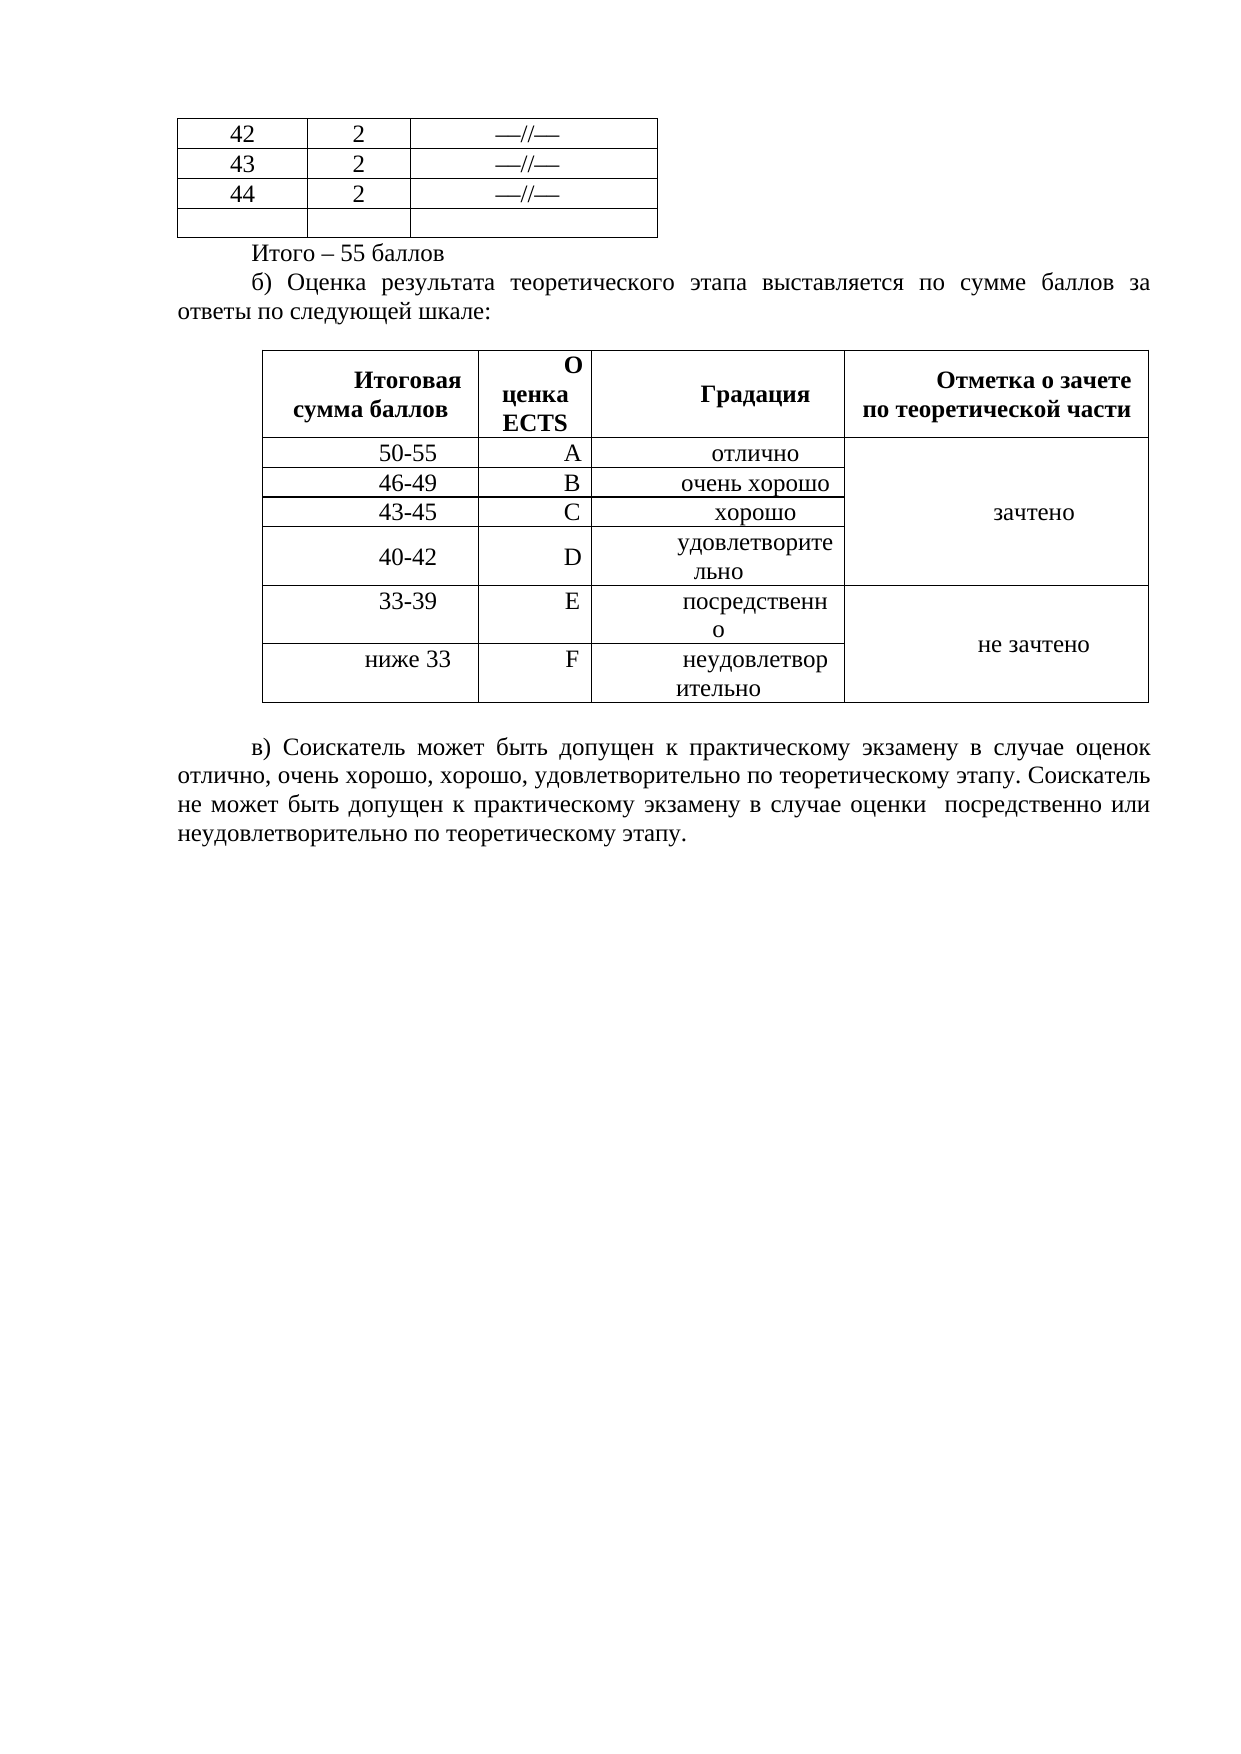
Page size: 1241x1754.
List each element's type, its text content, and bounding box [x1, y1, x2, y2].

table_cell 33-39 [263, 586, 478, 643]
table_cell F [479, 644, 591, 702]
table_cell E [479, 586, 591, 643]
table_cell ––//–– [411, 119, 657, 148]
table_cell хорошо [592, 498, 844, 526]
table_header Итоговая сумма баллов [263, 351, 478, 437]
table_cell [178, 209, 307, 237]
table_cell ниже 33 [263, 644, 478, 702]
table_cell 44 [178, 179, 307, 207]
table_cell очень хорошо [592, 468, 844, 496]
table_cell зачтено [845, 438, 1148, 585]
table_header Отметка о зачете по теоретической части [845, 351, 1148, 437]
table_cell 43 [178, 149, 307, 178]
table_cell D [479, 527, 591, 585]
text Итого – 55 баллов [177, 238, 1152, 267]
table_cell не зачтено [845, 586, 1148, 702]
table_cell отлично [592, 438, 844, 467]
table_cell В [479, 468, 591, 496]
table_cell 2 [308, 149, 410, 178]
table_cell А [479, 438, 591, 467]
table_cell удовлетворительно [592, 527, 844, 585]
table_cell [308, 209, 410, 237]
table_cell 2 [308, 119, 410, 148]
table_header Оценка ECTS [479, 351, 591, 437]
table_cell С [479, 498, 591, 526]
table_header Градация [592, 351, 844, 437]
table_cell 2 [308, 179, 410, 207]
table_cell посредственно [592, 586, 844, 643]
table_cell 50-55 [263, 438, 478, 467]
table_cell 40-42 [263, 527, 478, 585]
text б) Оценка результата теоретического этапа выставляется по сумме баллов за ответы по следующей шкале: [177, 267, 1152, 324]
table_cell 42 [178, 119, 307, 148]
table_cell 46-49 [263, 468, 478, 496]
table_cell неудовлетворительно [592, 644, 844, 702]
table_cell [411, 209, 657, 237]
table_cell 43-45 [263, 498, 478, 526]
table_cell ––//–– [411, 179, 657, 207]
text в) Соискатель может быть допущен к практическому экзамену в случае оценок отлично, очень хорошо, хорошо, удовлетворительно по теоретическому этапу. Соискатель не может быть допущен к практическому экзамену в случае оценки посредственно или неудовлетворительно по теоретическому этапу. [177, 732, 1152, 847]
table_cell ––//–– [411, 149, 657, 178]
